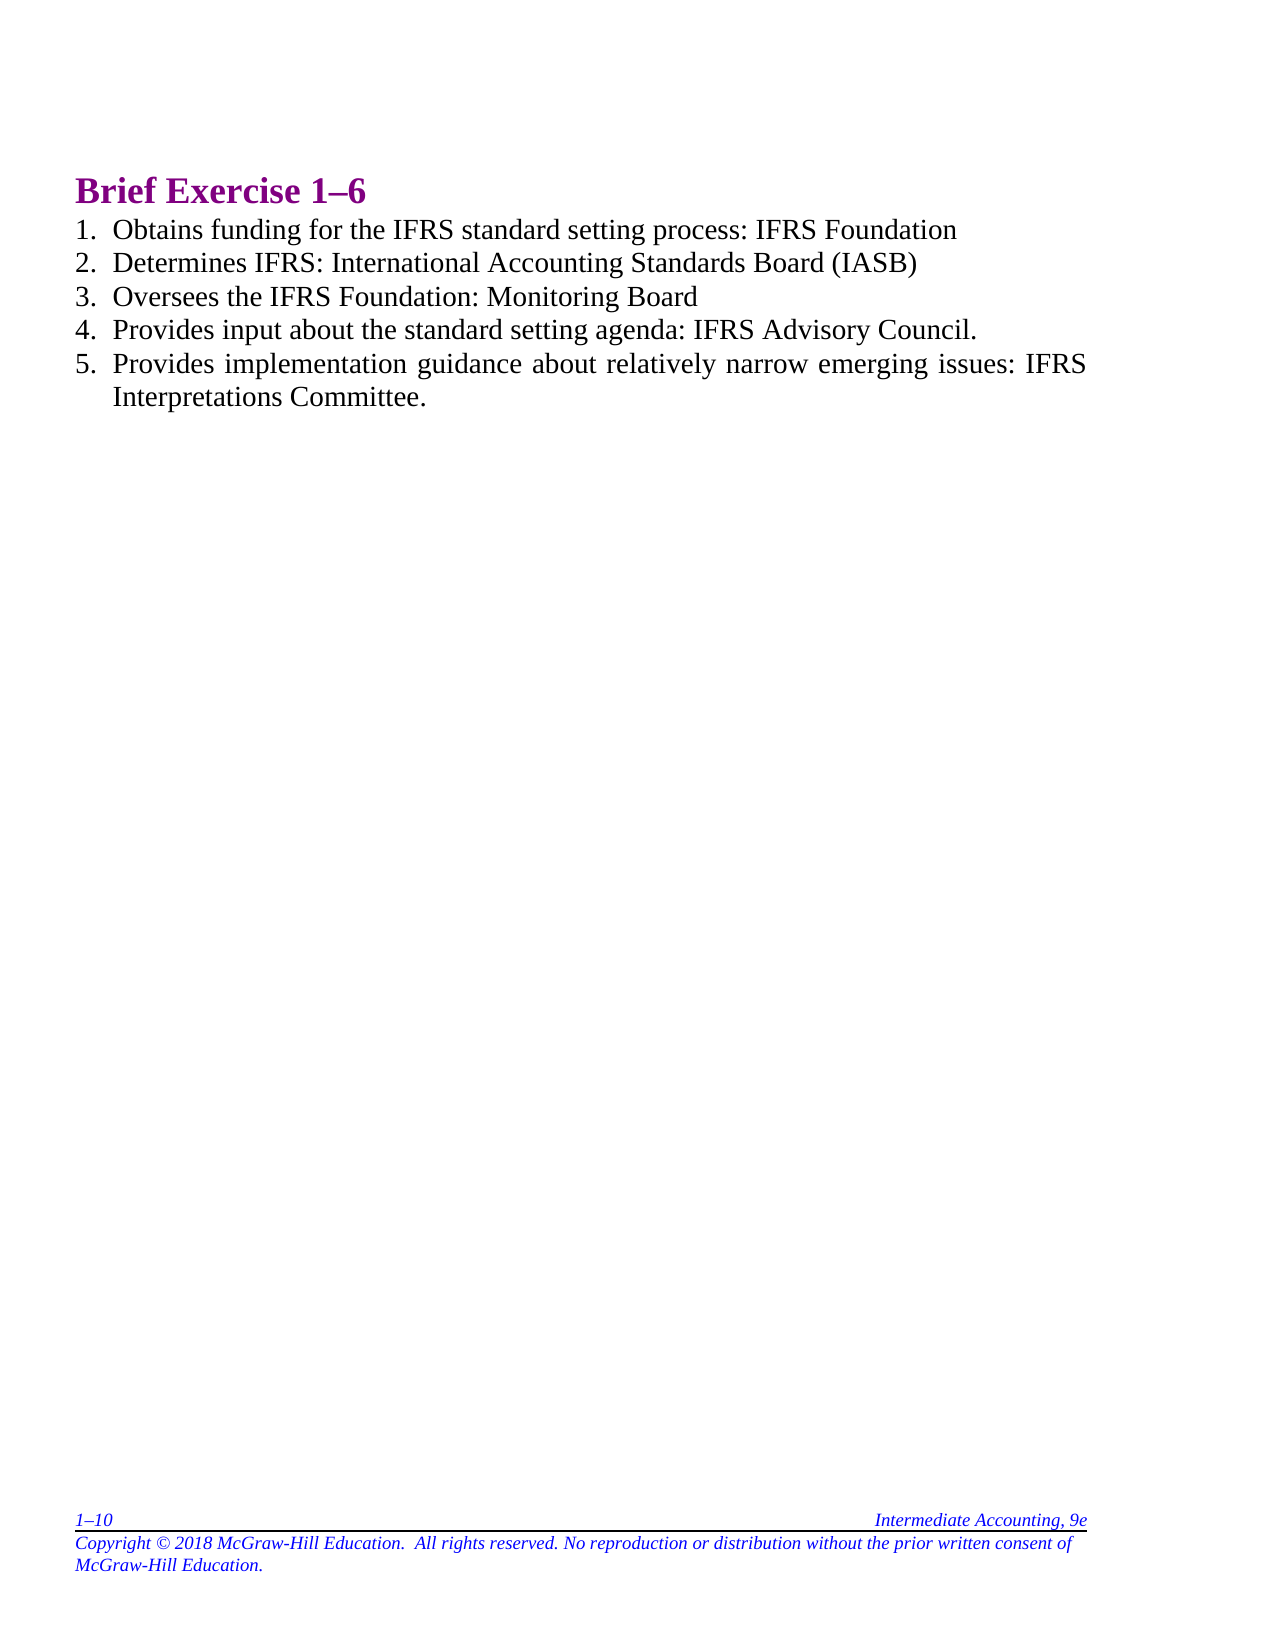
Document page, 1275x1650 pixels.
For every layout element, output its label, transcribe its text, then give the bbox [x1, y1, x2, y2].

text 2. Determines IFRS: International Accounting Standards Board (IASB) [75, 245, 1087, 279]
text 5. Provides implementation guidance about relatively narrow emerging issues: IFRS Interpretations Committee. [75, 346, 1087, 413]
text 1. Obtains funding for the IFRS standard setting process: IFRS Foundation [75, 212, 1087, 245]
text 3. Oversees the IFRS Foundation: Monitoring Board [75, 279, 1087, 312]
text Brief Exercise 1–6 [75, 169, 1087, 212]
text 4. Provides input about the standard setting agenda: IFRS Advisory Council. [75, 312, 1087, 346]
